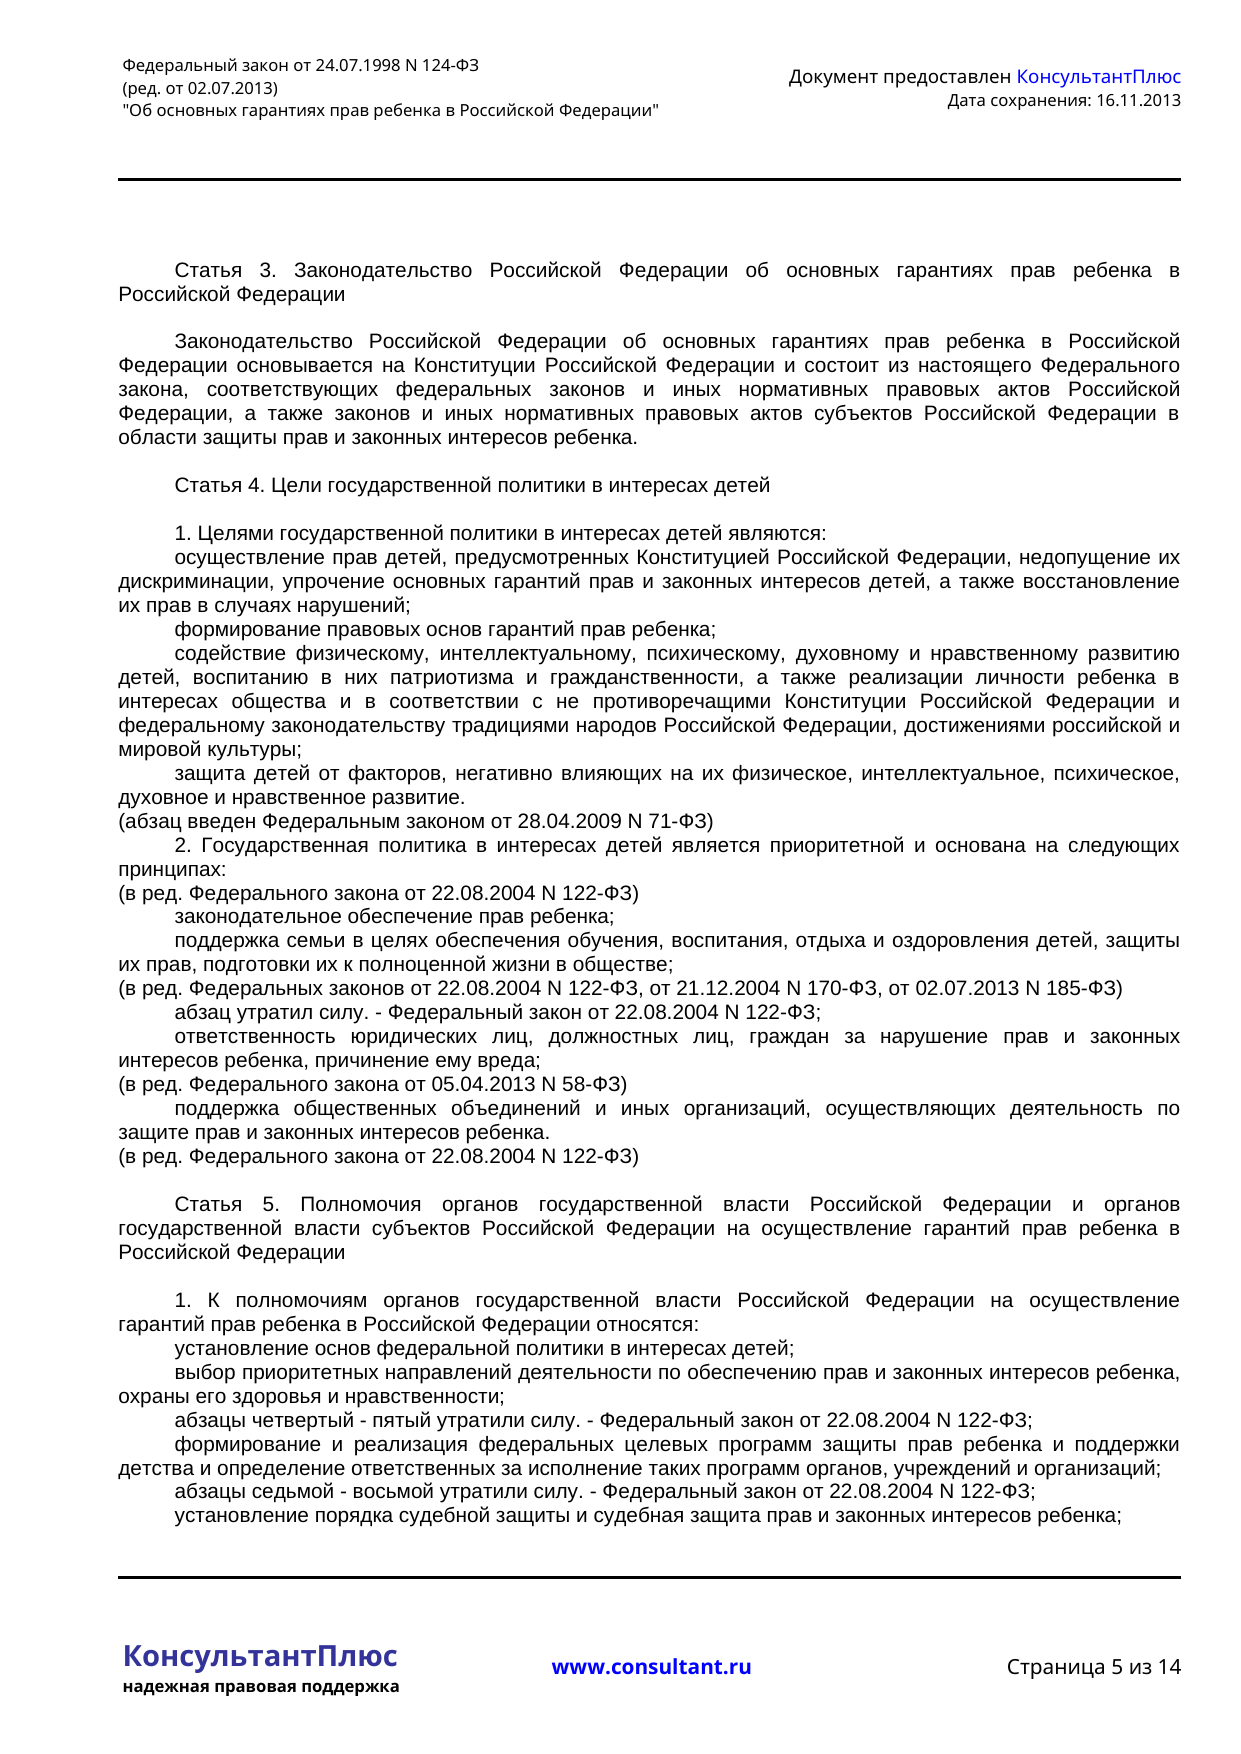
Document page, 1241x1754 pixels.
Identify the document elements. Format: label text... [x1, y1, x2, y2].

text осуществление прав детей, предусмотренных Конституцией Российской Федерации, недопущение их дискриминации, упрочение основных гарантий прав и законных интересов детей, а также восстановление их прав в случаях нарушений; [118, 545, 1181, 617]
text Статья 4. Цели государственной политики в интересах детей [118, 473, 1181, 497]
text 2. Государственная политика в интересах детей является приоритетной и основана на следующих принципах: [118, 832, 1181, 880]
text поддержка семьи в целях обеспечения обучения, воспитания, отдыха и оздоровления детей, защиты их прав, подготовки их к полноценной жизни в обществе; [118, 928, 1181, 976]
text формирование правовых основ гарантий прав ребенка; [118, 617, 1181, 641]
text абзацы седьмой - восьмой утратили силу. - Федеральный закон от 22.08.2004 N 122-ФЗ; [118, 1479, 1181, 1503]
text защита детей от факторов, негативно влияющих на их физическое, интеллектуальное, психическое, духовное и нравственное развитие. [118, 761, 1181, 808]
text (в ред. Федеральных законов от 22.08.2004 N 122-ФЗ, от 21.12.2004 N 170-ФЗ, от 02.07.2013 N 185-ФЗ) [118, 976, 1181, 1000]
text абзацы четвертый - пятый утратили силу. - Федеральный закон от 22.08.2004 N 122-ФЗ; [118, 1407, 1181, 1431]
text формирование и реализация федеральных целевых программ защиты прав ребенка и поддержки детства и определение ответственных за исполнение таких программ органов, учреждений и организаций; [118, 1431, 1181, 1479]
text (в ред. Федерального закона от 22.08.2004 N 122-ФЗ) [118, 1144, 1181, 1168]
text Статья 3. Законодательство Российской Федерации об основных гарантиях прав ребенка в Российской Федерации [118, 257, 1181, 305]
text Законодательство Российской Федерации об основных гарантиях прав ребенка в Российской Федерации основывается на Конституции Российской Федерации и состоит из настоящего Федерального закона, соответствующих федеральных законов и иных нормативных правовых актов Российской Федерации, а также законов и иных нормативных правовых актов субъектов Российской Федерации в области защиты прав и законных интересов ребенка. [118, 329, 1181, 449]
text ответственность юридических лиц, должностных лиц, граждан за нарушение прав и законных интересов ребенка, причинение ему вреда; [118, 1024, 1181, 1072]
text 1. К полномочиям органов государственной власти Российской Федерации на осуществление гарантий прав ребенка в Российской Федерации относятся: [118, 1288, 1181, 1336]
text поддержка общественных объединений и иных организаций, осуществляющих деятельность по защите прав и законных интересов ребенка. [118, 1096, 1181, 1144]
text содействие физическому, интеллектуальному, психическому, духовному и нравственному развитию детей, воспитанию в них патриотизма и гражданственности, а также реализации личности ребенка в интересах общества и в соответствии с не противоречащими Конституции Российской Федерации и федеральному законодательству традициями народов Российской Федерации, достижениями российской и мировой культуры; [118, 641, 1181, 761]
text 1. Целями государственной политики в интересах детей являются: [118, 521, 1181, 545]
text абзац утратил силу. - Федеральный закон от 22.08.2004 N 122-ФЗ; [118, 1000, 1181, 1024]
text установление основ федеральной политики в интересах детей; [118, 1336, 1181, 1359]
text выбор приоритетных направлений деятельности по обеспечению прав и законных интересов ребенка, охраны его здоровья и нравственности; [118, 1359, 1181, 1407]
text (в ред. Федерального закона от 22.08.2004 N 122-ФЗ) [118, 880, 1181, 904]
text законодательное обеспечение прав ребенка; [118, 904, 1181, 928]
text (в ред. Федерального закона от 05.04.2013 N 58-ФЗ) [118, 1072, 1181, 1096]
text Статья 5. Полномочия органов государственной власти Российской Федерации и органов государственной власти субъектов Российской Федерации на осуществление гарантий прав ребенка в Российской Федерации [118, 1192, 1181, 1264]
text установление порядка судебной защиты и судебная защита прав и законных интересов ребенка; [118, 1503, 1181, 1527]
text (абзац введен Федеральным законом от 28.04.2009 N 71-ФЗ) [118, 808, 1181, 832]
